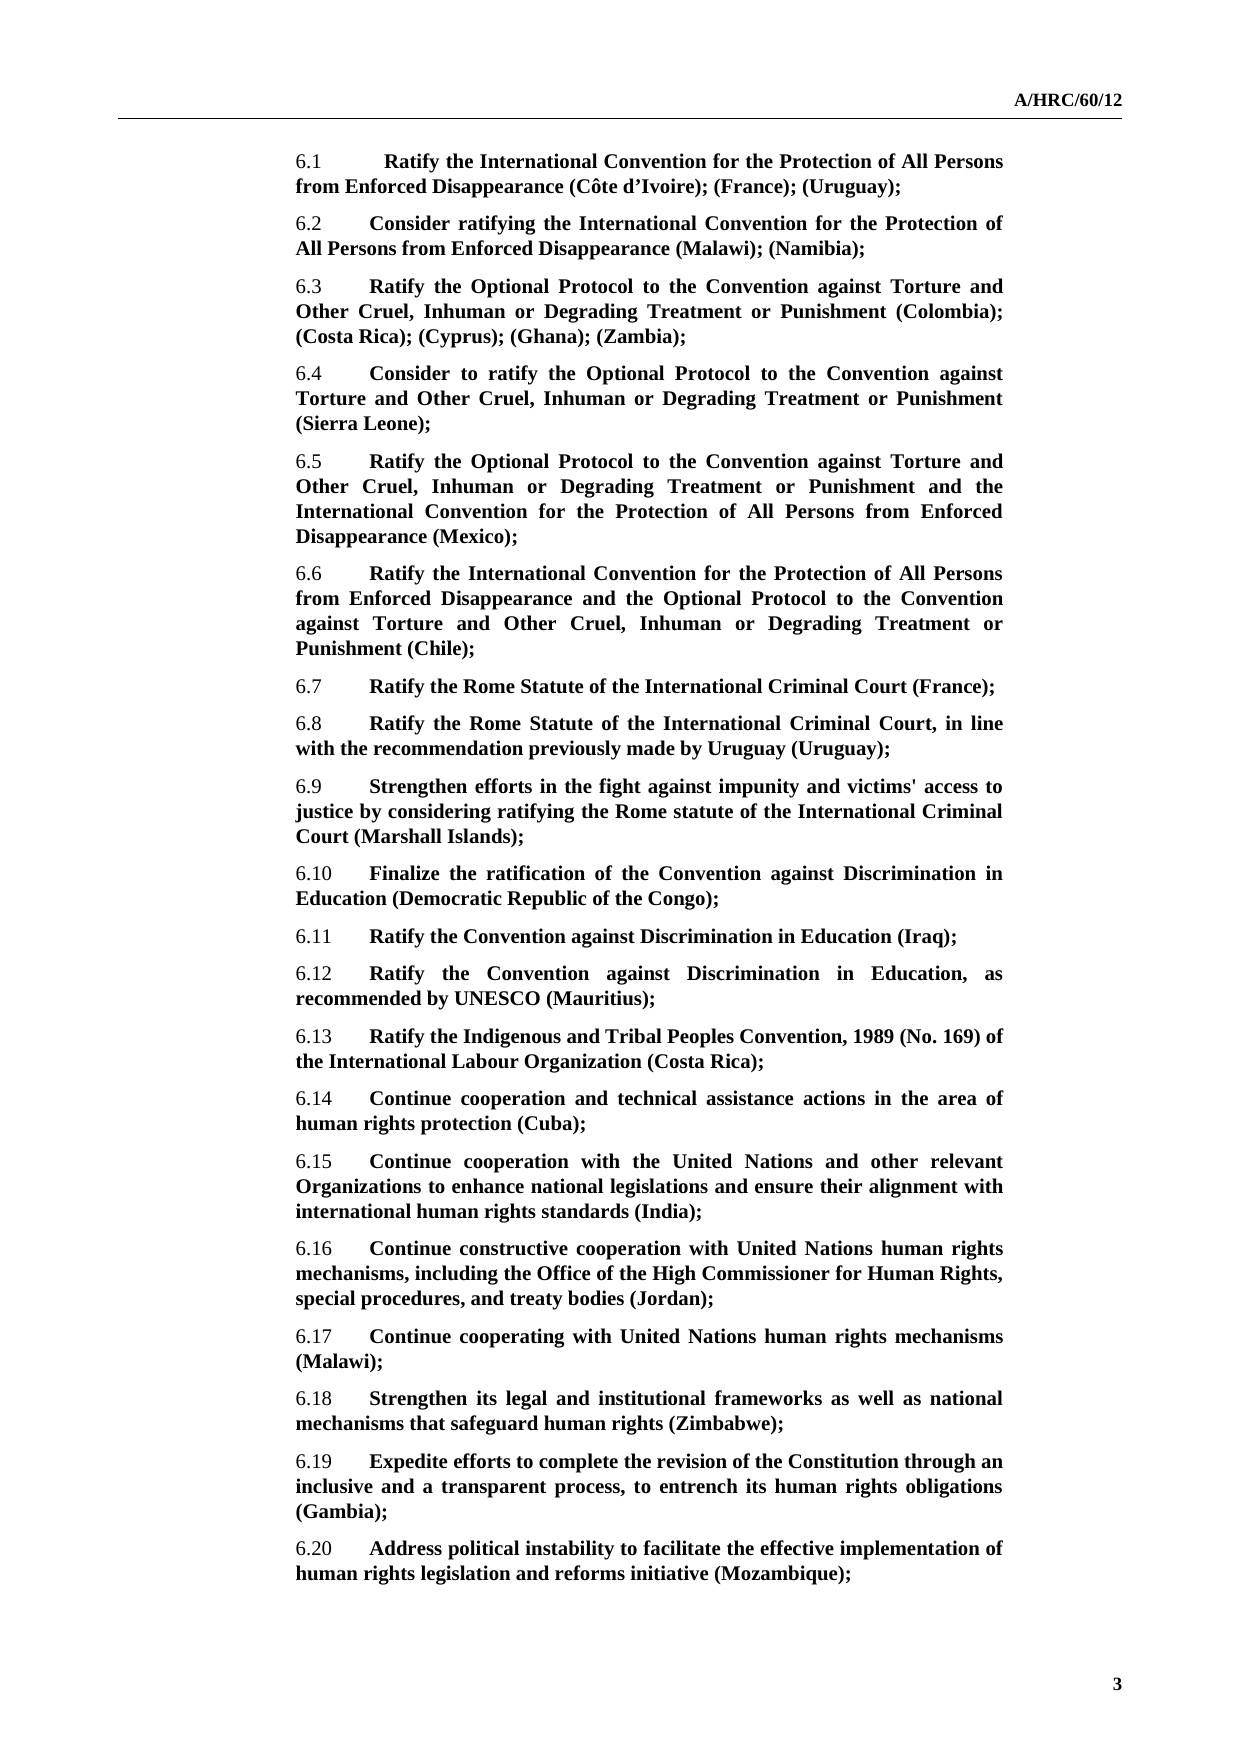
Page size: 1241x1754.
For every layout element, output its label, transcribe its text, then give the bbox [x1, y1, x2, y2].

text 6.11 Ratify the Convention against Discrimination in Education (Iraq); [295, 923, 1004, 948]
text 6.3 Ratify the Optional Protocol to the Convention against Torture and Other Cruel, Inhuman or Degrading Treatment or Punishment (Colombia); (Costa Rica); (Cyprus); (Ghana); (Zambia); [295, 273, 1004, 348]
text 6.15 Continue cooperation with the United Nations and other relevant Organizations to enhance national legislations and ensure their alignment with international human rights standards (India); [295, 1148, 1004, 1223]
text 6.19 Expedite efforts to complete the revision of the Constitution through an inclusive and a transparent process, to entrench its human rights obligations (Gambia); [295, 1448, 1004, 1523]
text 6.2 Consider ratifying the International Convention for the Protection of All Persons from Enforced Disappearance (Malawi); (Namibia); [295, 210, 1004, 260]
text 6.10 Finalize the ratification of the Convention against Discrimination in Education (Democratic Republic of the Congo); [295, 860, 1004, 910]
text 6.5 Ratify the Optional Protocol to the Convention against Torture and Other Cruel, Inhuman or Degrading Treatment or Punishment and the International Convention for the Protection of All Persons from Enforced Disappearance (Mexico); [295, 448, 1004, 548]
text 6.9 Strengthen efforts in the fight against impunity and victims' access to justice by considering ratifying the Rome statute of the International Criminal Court (Marshall Islands); [295, 773, 1004, 848]
text 6.7 Ratify the Rome Statute of the International Criminal Court (France); [295, 673, 1004, 698]
text 6.6 Ratify the International Convention for the Protection of All Persons from Enforced Disappearance and the Optional Protocol to the Convention against Torture and Other Cruel, Inhuman or Degrading Treatment or Punishment (Chile); [295, 560, 1004, 660]
text 6.16 Continue constructive cooperation with United Nations human rights mechanisms, including the Office of the High Commissioner for Human Rights, special procedures, and treaty bodies (Jordan); [295, 1235, 1004, 1310]
text 6.1 Ratify the International Convention for the Protection of All Persons from Enforced Disappearance (Côte d’Ivoire); (France); (Uruguay); [295, 148, 1004, 198]
text 6.18 Strengthen its legal and institutional frameworks as well as national mechanisms that safeguard human rights (Zimbabwe); [295, 1385, 1004, 1435]
text 6.20 Address political instability to facilitate the effective implementation of human rights legislation and reforms initiative (Mozambique); [295, 1535, 1004, 1585]
text 6.14 Continue cooperation and technical assistance actions in the area of human rights protection (Cuba); [295, 1085, 1004, 1135]
text 6.4 Consider to ratify the Optional Protocol to the Convention against Torture and Other Cruel, Inhuman or Degrading Treatment or Punishment (Sierra Leone); [295, 360, 1004, 435]
text 6.13 Ratify the Indigenous and Tribal Peoples Convention, 1989 (No. 169) of the International Labour Organization (Costa Rica); [295, 1023, 1004, 1073]
text 6.8 Ratify the Rome Statute of the International Criminal Court, in line with the recommendation previously made by Uruguay (Uruguay); [295, 710, 1004, 760]
text 6.12 Ratify the Convention against Discrimination in Education, as recommended by UNESCO (Mauritius); [295, 960, 1004, 1010]
text 6.17 Continue cooperating with United Nations human rights mechanisms (Malawi); [295, 1323, 1004, 1373]
